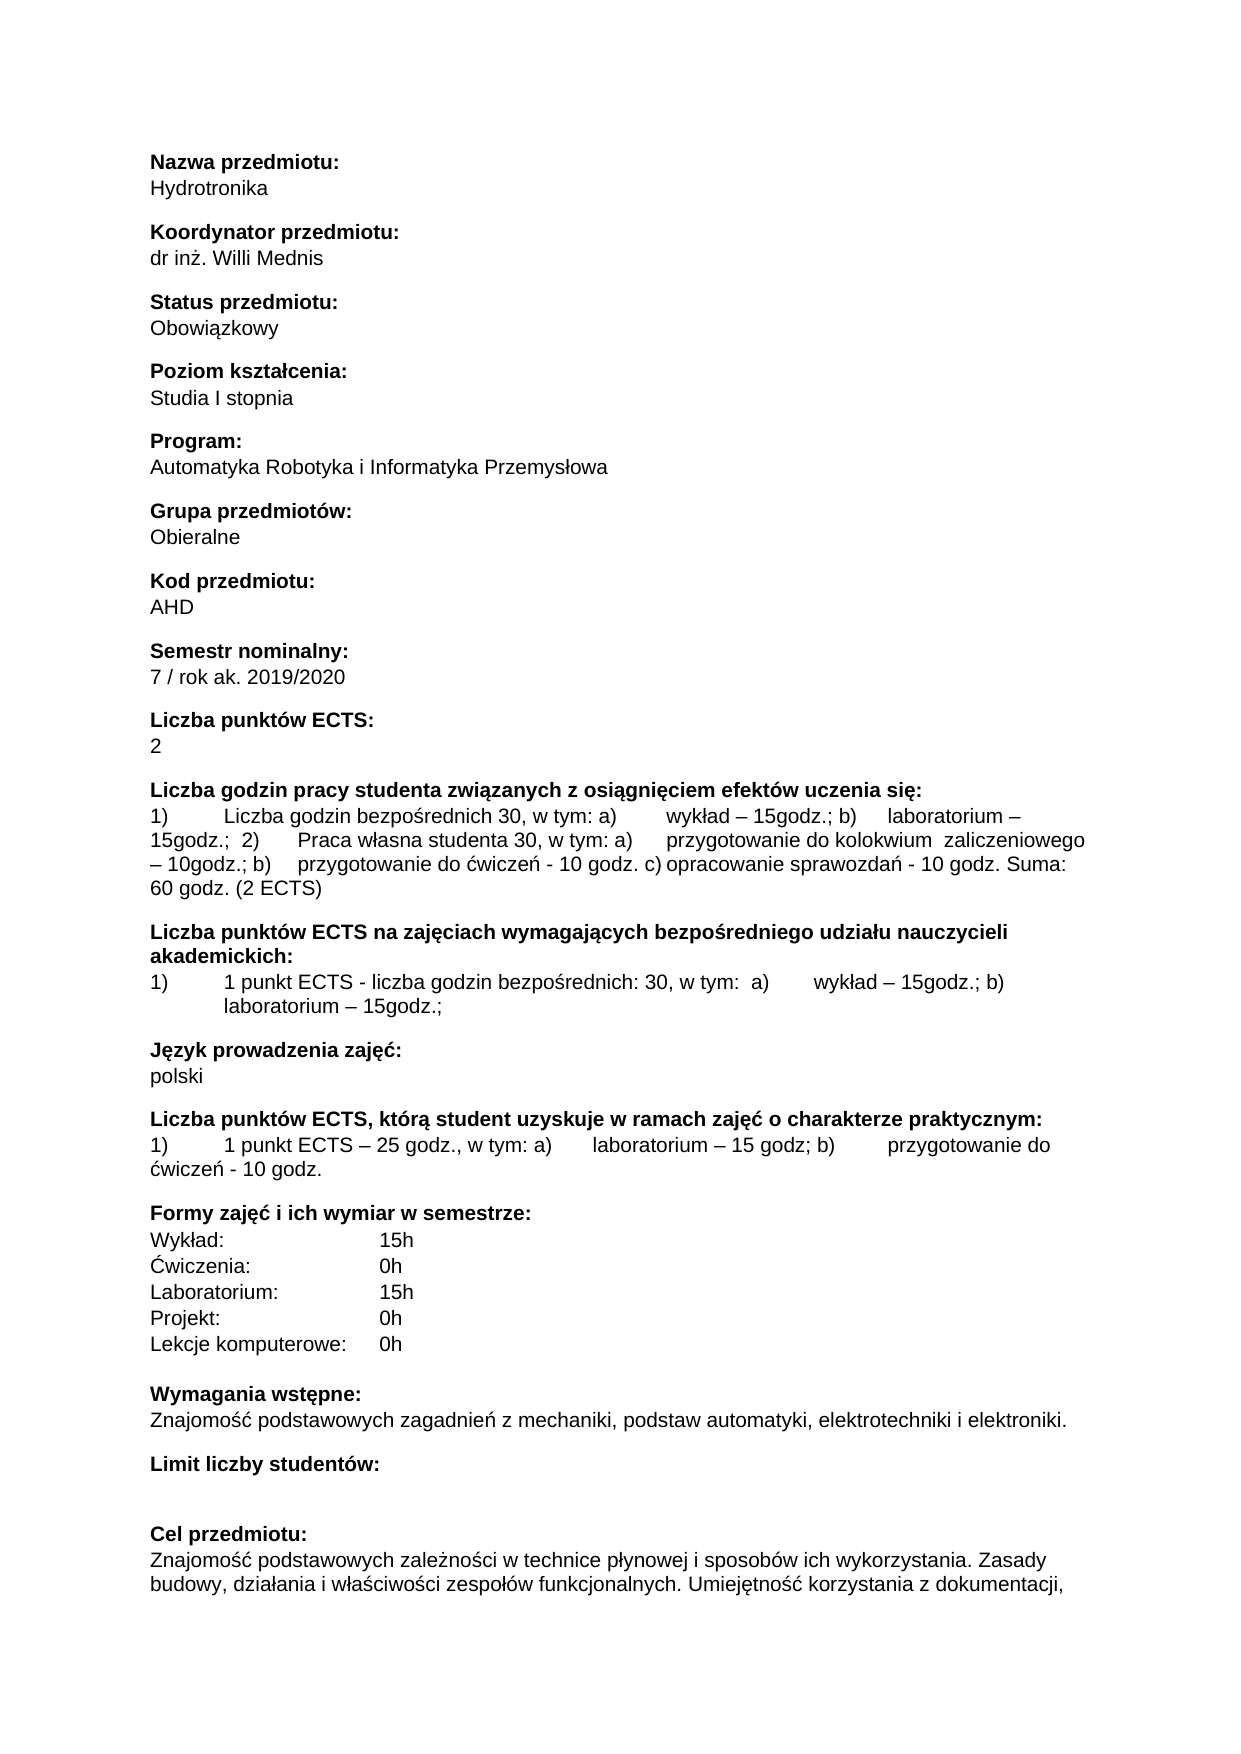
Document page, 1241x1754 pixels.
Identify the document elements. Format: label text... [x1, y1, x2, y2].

text Liczba punktów ECTS na zajęciach wymagających bezpośredniego udziału nauczycieli akademickich: [150, 920, 1090, 968]
text Wymagania wstępne: [150, 1382, 1090, 1406]
text 1) 1 punkt ECTS – 25 godz., w tym: a) laboratorium – 15 godz; b) przygotowanie do ćwiczeń - 10 godz. [150, 1133, 1090, 1181]
text 1) Liczba godzin bezpośrednich 30, w tym: a) wykład – 15godz.; b) laboratorium – 15godz.; 2) Praca własna studenta 30, w tym: a) przygotowanie do kolokwium zaliczeniowego – 10godz.; b) przygotowanie do ćwiczeń - 10 godz. c) opracowanie sprawozdań - 10 godz. Suma: 60 godz. (2 ECTS) [150, 804, 1090, 900]
text Kod przedmiotu: [150, 569, 1090, 593]
text 7 / rok ak. 2019/2020 [150, 664, 1090, 688]
text 1) 1 punkt ECTS - liczba godzin bezpośrednich: 30, w tym: a) wykład – 15godz.; b) laboratorium – 15godz.; [150, 970, 1090, 1018]
text Język prowadzenia zajęć: [150, 1037, 1090, 1061]
text polski [150, 1063, 1090, 1087]
table_cell Ćwiczenia: [140, 1254, 367, 1278]
text Cel przedmiotu: [150, 1521, 1090, 1545]
text Program: [150, 429, 1090, 453]
text Koordynator przedmiotu: [150, 220, 1090, 244]
table_header Wykład: [140, 1228, 367, 1252]
table_cell Lekcje komputerowe: [140, 1332, 367, 1356]
table_cell 0h [369, 1330, 597, 1356]
text Obieralne [150, 525, 1090, 549]
text Nazwa przedmiotu: [150, 150, 1090, 174]
text Liczba punktów ECTS: [150, 708, 1090, 732]
text AHD [150, 595, 1090, 619]
text Studia I stopnia [150, 385, 1090, 409]
text Semestr nominalny: [150, 638, 1090, 662]
table_cell 0h [369, 1304, 597, 1330]
text Poziom kształcenia: [150, 359, 1090, 383]
text Liczba godzin pracy studenta związanych z osiągnięciem efektów uczenia się: [150, 778, 1090, 802]
text dr inż. Willi Mednis [150, 246, 1090, 270]
text Status przedmiotu: [150, 289, 1090, 313]
text Automatyka Robotyka i Informatyka Przemysłowa [150, 455, 1090, 479]
table_cell 0h [369, 1252, 597, 1278]
text Znajomość podstawowych zagadnień z mechaniki, podstaw automatyki, elektrotechniki i elektroniki. [150, 1408, 1090, 1432]
text Liczba punktów ECTS, którą student uzyskuje w ramach zajęć o charakterze praktycznym: [150, 1107, 1090, 1131]
text Limit liczby studentów: [150, 1452, 1090, 1476]
table_cell 15h [369, 1278, 597, 1304]
table_cell Laboratorium: [140, 1280, 367, 1304]
text Grupa przedmiotów: [150, 499, 1090, 523]
text Hydrotronika [150, 176, 1090, 200]
table_cell Projekt: [140, 1306, 367, 1330]
text 2 [150, 734, 1090, 758]
text Obowiązkowy [150, 316, 1090, 339]
text Formy zajęć i ich wymiar w semestrze: [150, 1201, 1090, 1225]
table_header 15h [369, 1228, 597, 1252]
